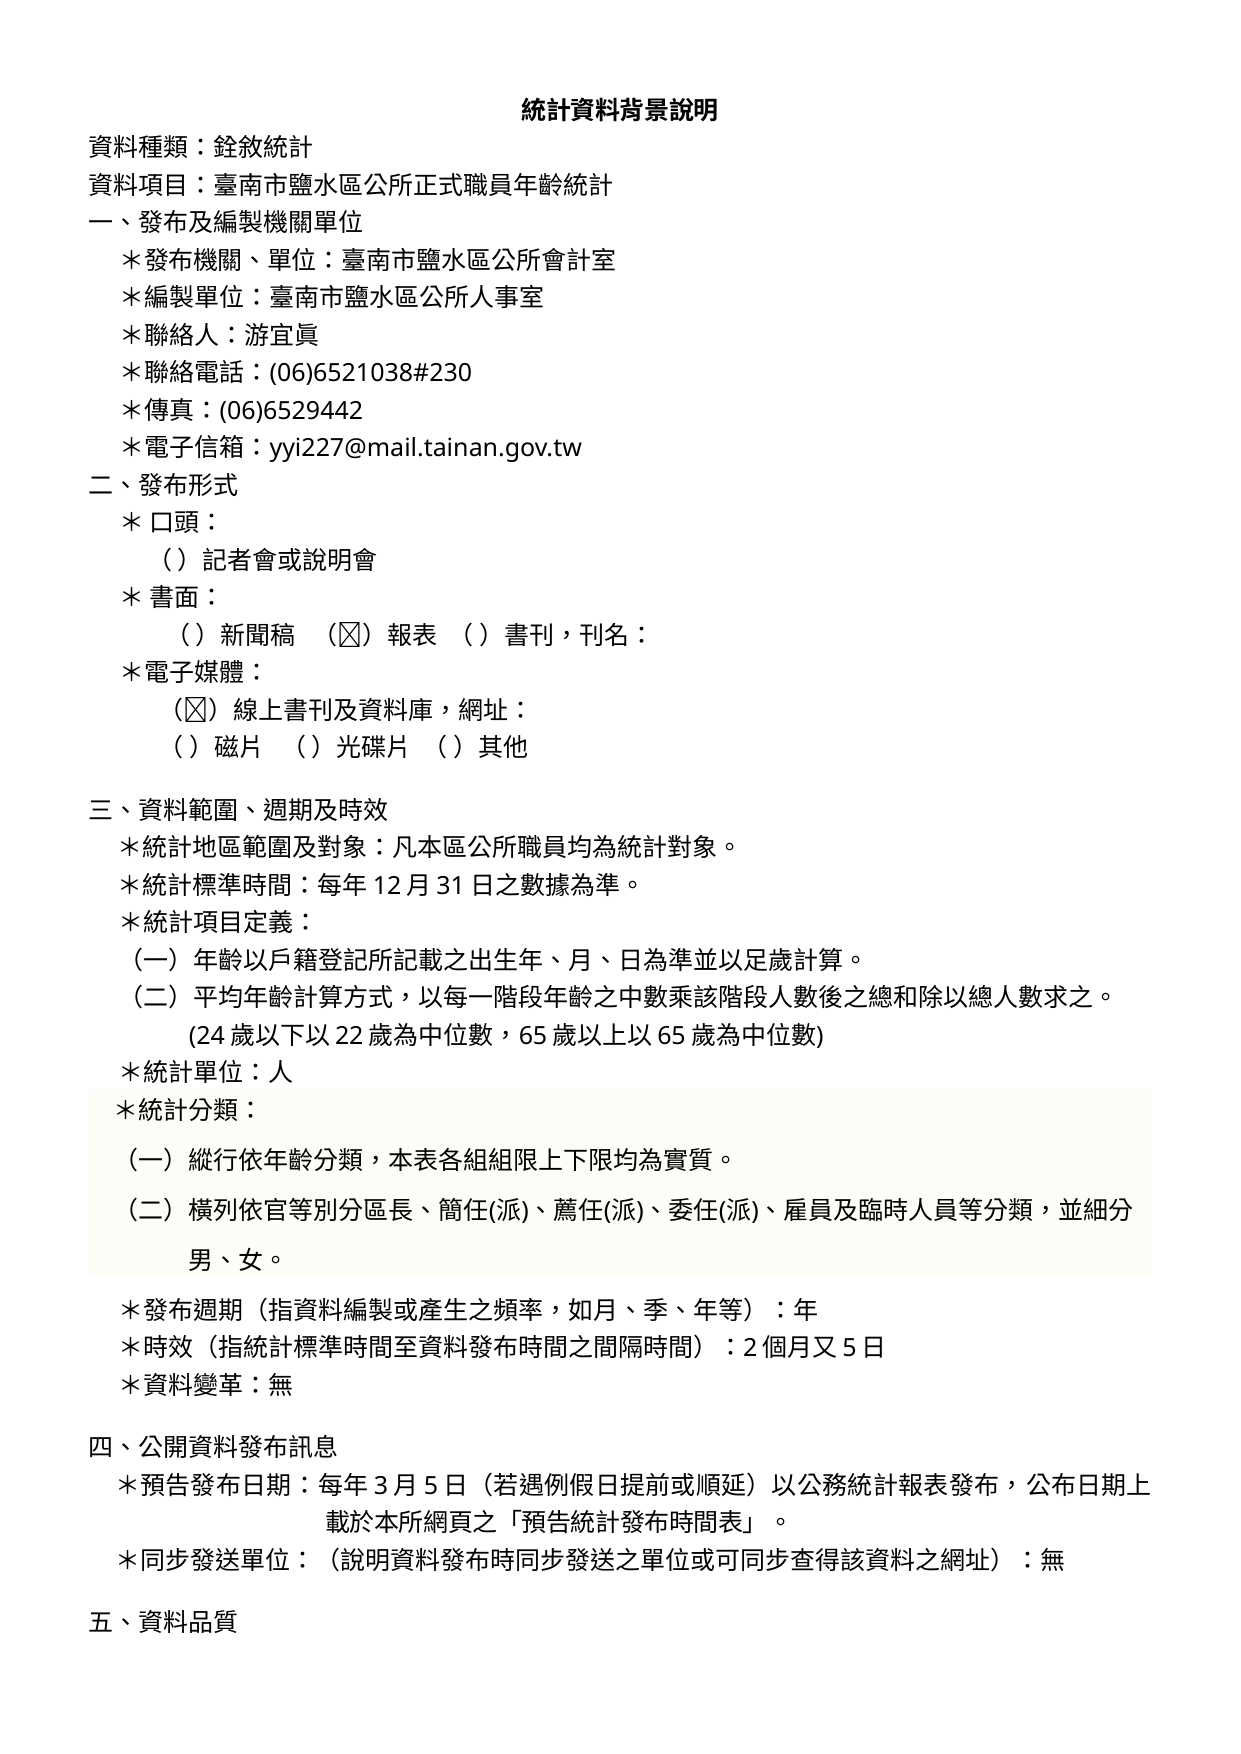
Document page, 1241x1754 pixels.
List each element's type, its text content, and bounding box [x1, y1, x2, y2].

text ＊電子信箱：yyi227@mail.tainan.gov.tw [119, 427, 1152, 464]
text ＊資料變革：無 [89, 1364, 1152, 1402]
text 三、資料範圍、週期及時效 [89, 789, 1152, 827]
text ＊發布週期（指資料編製或產生之頻率，如月、季、年等）：年 [89, 1289, 1152, 1327]
text ＊傳真：(06)6529442 [119, 389, 1152, 427]
text ＊統計標準時間：每年12月31日之數據為準。 [89, 864, 1152, 902]
text （ ）新聞稿 （）報表 （ ）書刊，刊名： [119, 614, 1152, 652]
text 資料項目：臺南市鹽水區公所正式職員年齡統計 [89, 164, 1152, 202]
text （二）橫列依官等別分區長、簡任(派)、薦任(派)、委任(派)、雇員及臨時人員等分類，並細分 [89, 1189, 1152, 1227]
text 男、女。 [89, 1239, 1152, 1277]
text ＊同步發送單位：（說明資料發布時同步發送之單位或可同步查得該資料之網址）：無 [115, 1539, 1152, 1577]
list 口頭： [119, 502, 1152, 539]
text ＊統計分類： [89, 1089, 1152, 1127]
text ＊統計項目定義： [89, 902, 1152, 939]
list 書面： [119, 577, 1152, 614]
text 五、資料品質 [89, 1602, 1152, 1639]
text ＊編製單位：臺南市鹽水區公所人事室 [119, 277, 1152, 314]
text （二）平均年齡計算方式，以每一階段年齡之中數乘該階段人數後之總和除以總人數求之。 [89, 977, 1152, 1014]
text （一）年齡以戶籍登記所記載之出生年、月、日為準並以足歲計算。 [89, 939, 1152, 977]
text ＊時效（指統計標準時間至資料發布時間之間隔時間）：2個月又5日 [89, 1327, 1152, 1364]
text 四、公開資料發布訊息 [89, 1427, 1152, 1464]
text ＊聯絡電話：(06)6521038#230 [119, 352, 1152, 389]
text 資料種類：銓敘統計 [89, 127, 1152, 164]
text ＊電子媒體： [119, 652, 1152, 689]
text 統計資料背景說明 [89, 89, 1152, 127]
text 一、發布及編製機關單位 [89, 202, 1152, 239]
text （一）縱行依年齡分類，本表各組組限上下限均為實質。 [89, 1139, 1152, 1177]
text ＊統計單位：人 [89, 1052, 1152, 1089]
text （ ）記者會或說明會 [89, 539, 1152, 577]
text ＊聯絡人：游宜眞 [119, 314, 1152, 352]
text 二、發布形式 [89, 464, 1152, 502]
text （）線上書刊及資料庫，網址： [159, 689, 1186, 727]
text ＊預告發布日期：每年3月5日（若遇例假日提前或順延）以公務統計報表發布，公布日期上載於本所網頁之「預告統計發布時間表」。 [115, 1464, 1152, 1539]
text （ ）磁片 （ ）光碟片 （ ）其他 [159, 727, 1186, 764]
text ＊統計地區範圍及對象：凡本區公所職員均為統計對象。 [89, 827, 1152, 864]
text ＊發布機關、單位：臺南市鹽水區公所會計室 [119, 239, 1152, 277]
text (24歲以下以22歲為中位數，65歲以上以65歲為中位數) [89, 1014, 1152, 1052]
